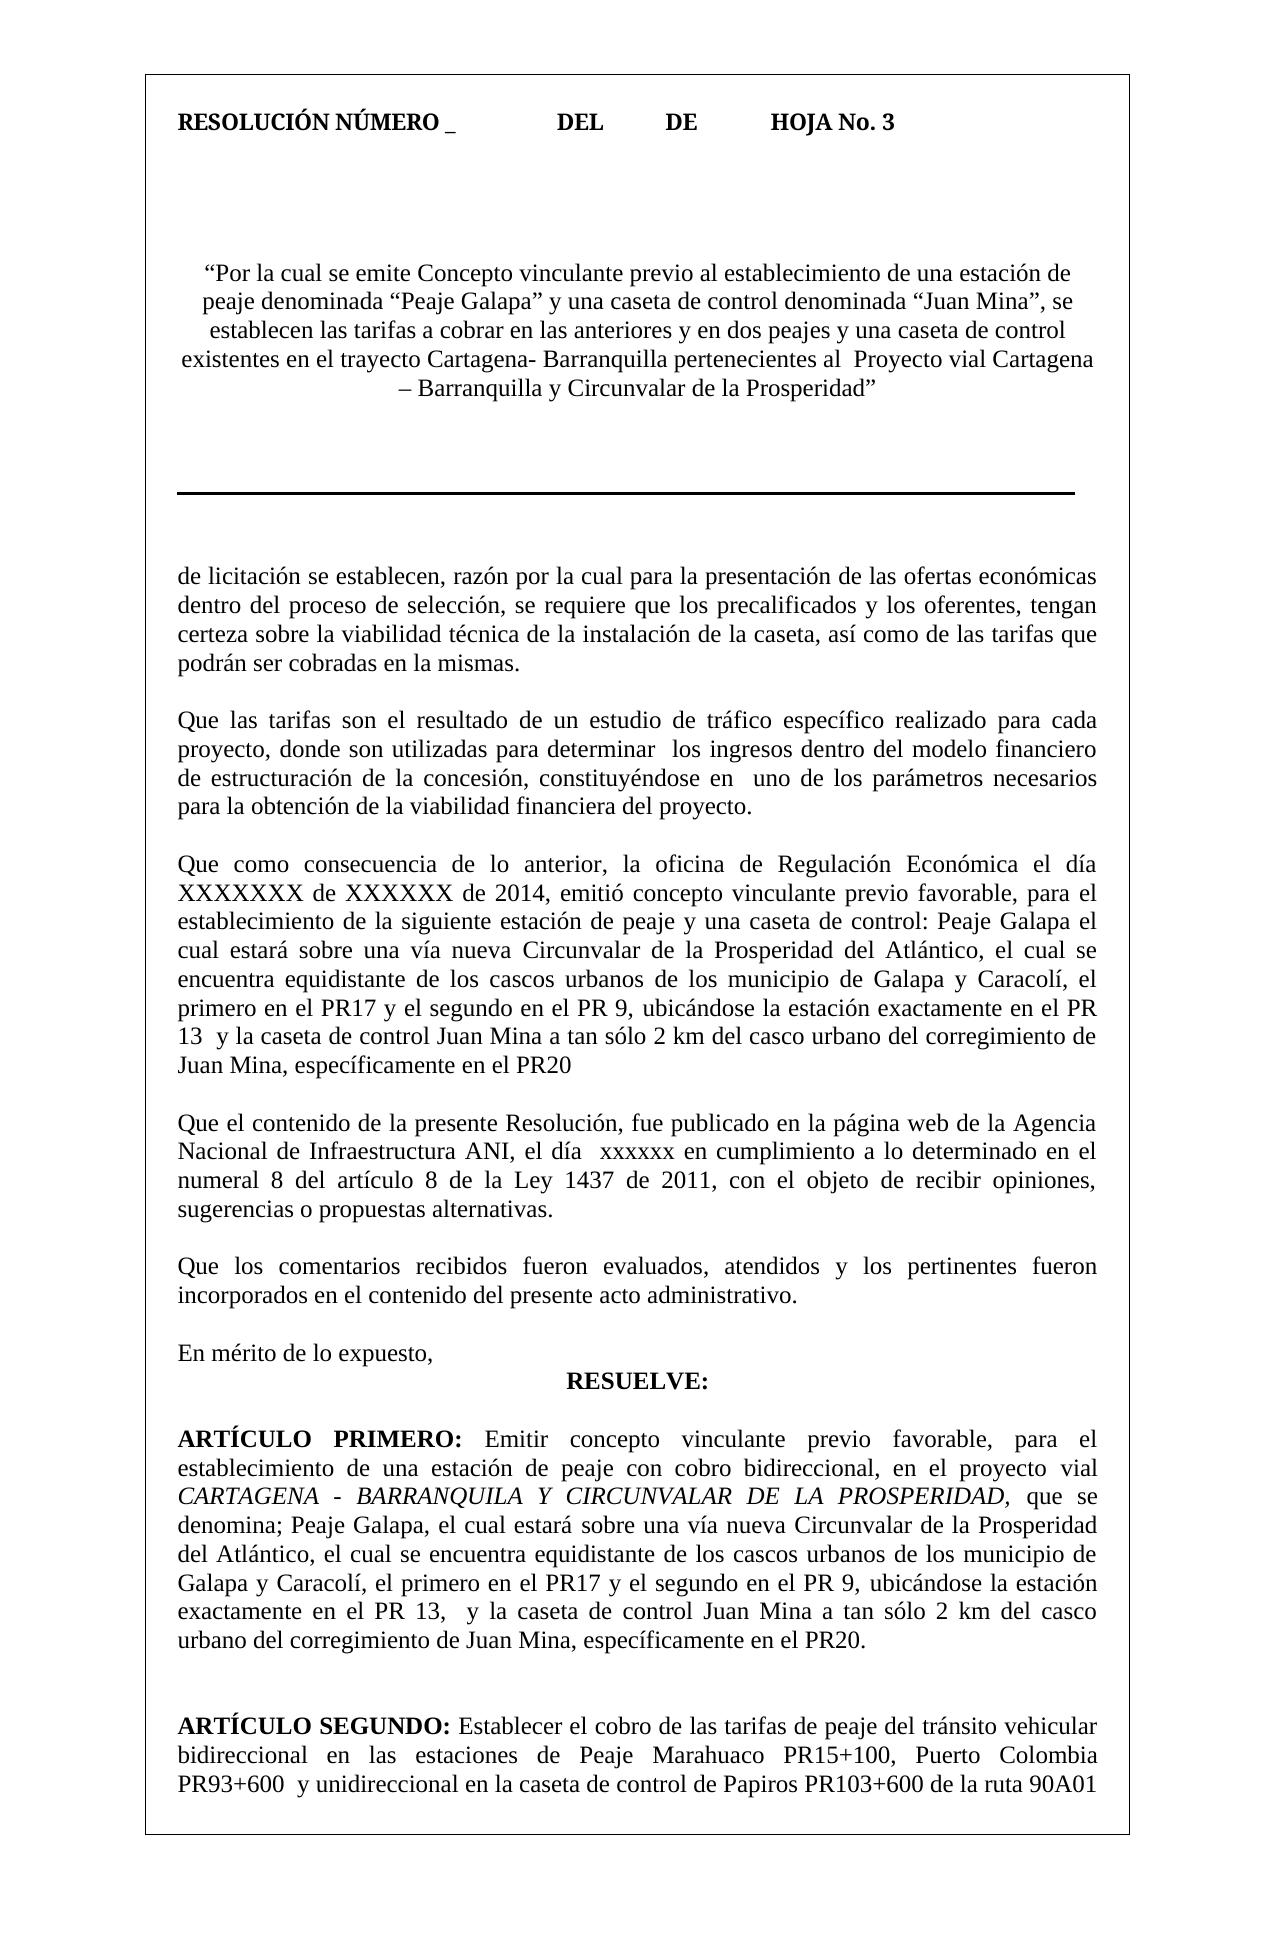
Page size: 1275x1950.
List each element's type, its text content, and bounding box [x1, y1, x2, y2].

text Que como consecuencia de lo anterior, la oficina de Regulación Económica el día XXXXXXX de XXXXXX de 2014, emitió concepto vinculante previo favorable, para el establecimiento de la siguiente estación de peaje y una caseta de control: Peaje Galapa el cual estará sobre una vía nueva Circunvalar de la Prosperidad del Atlántico, el cual se encuentra equidistante de los cascos urbanos de los municipio de Galapa y Caracolí, el primero en el PR17 y el segundo en el PR 9, ubicándose la estación exactamente en el PR 13 y la caseta de control Juan Mina a tan sólo 2 km del casco urbano del corregimiento de Juan Mina, específicamente en el PR20 [177, 849, 1098, 1079]
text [177, 1711, 1098, 1798]
text Que el contenido de la presente Resolución, fue publicado en la página web de la Agencia Nacional de Infraestructura ANI, el día xxxxxx en cumplimiento a lo determinado en el numeral 8 del artículo 8 de la Ley 1437 de 2011, con el objeto de recibir opiniones, sugerencias o propuestas alternativas. [177, 1108, 1098, 1223]
text Que los comentarios recibidos fueron evaluados, atendidos y los pertinentes fueron incorporados en el contenido del presente acto administrativo. [177, 1251, 1098, 1309]
text RESUELVE: [177, 1366, 1098, 1395]
text ARTÍCULO PRIMERO: Emitir concepto vinculante previo favorable, para el establecimiento de una estación de peaje con cobro bidireccional, en el proyecto vial CARTAGENA - BARRANQUILA Y CIRCUNVALAR DE LA PROSPERIDAD, que se denomina; Peaje Galapa, el cual estará sobre una vía nueva Circunvalar de la Prosperidad del Atlántico, el cual se encuentra equidistante de los cascos urbanos de los municipio de Galapa y Caracolí, el primero en el PR17 y el segundo en el PR 9, ubicándose la estación exactamente en el PR 13, y la caseta de control Juan Mina a tan sólo 2 km del casco urbano del corregimiento de Juan Mina, específicamente en el PR20. [177, 1424, 1098, 1654]
text En mérito de lo expuesto, [177, 1338, 1098, 1366]
text Que las tarifas son el resultado de un estudio de tráfico específico realizado para cada proyecto, donde son utilizadas para determinar los ingresos dentro del modelo financiero de estructuración de la concesión, constituyéndose en uno de los parámetros necesarios para la obtención de la viabilidad financiera del proyecto. [177, 705, 1098, 820]
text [177, 561, 1098, 676]
